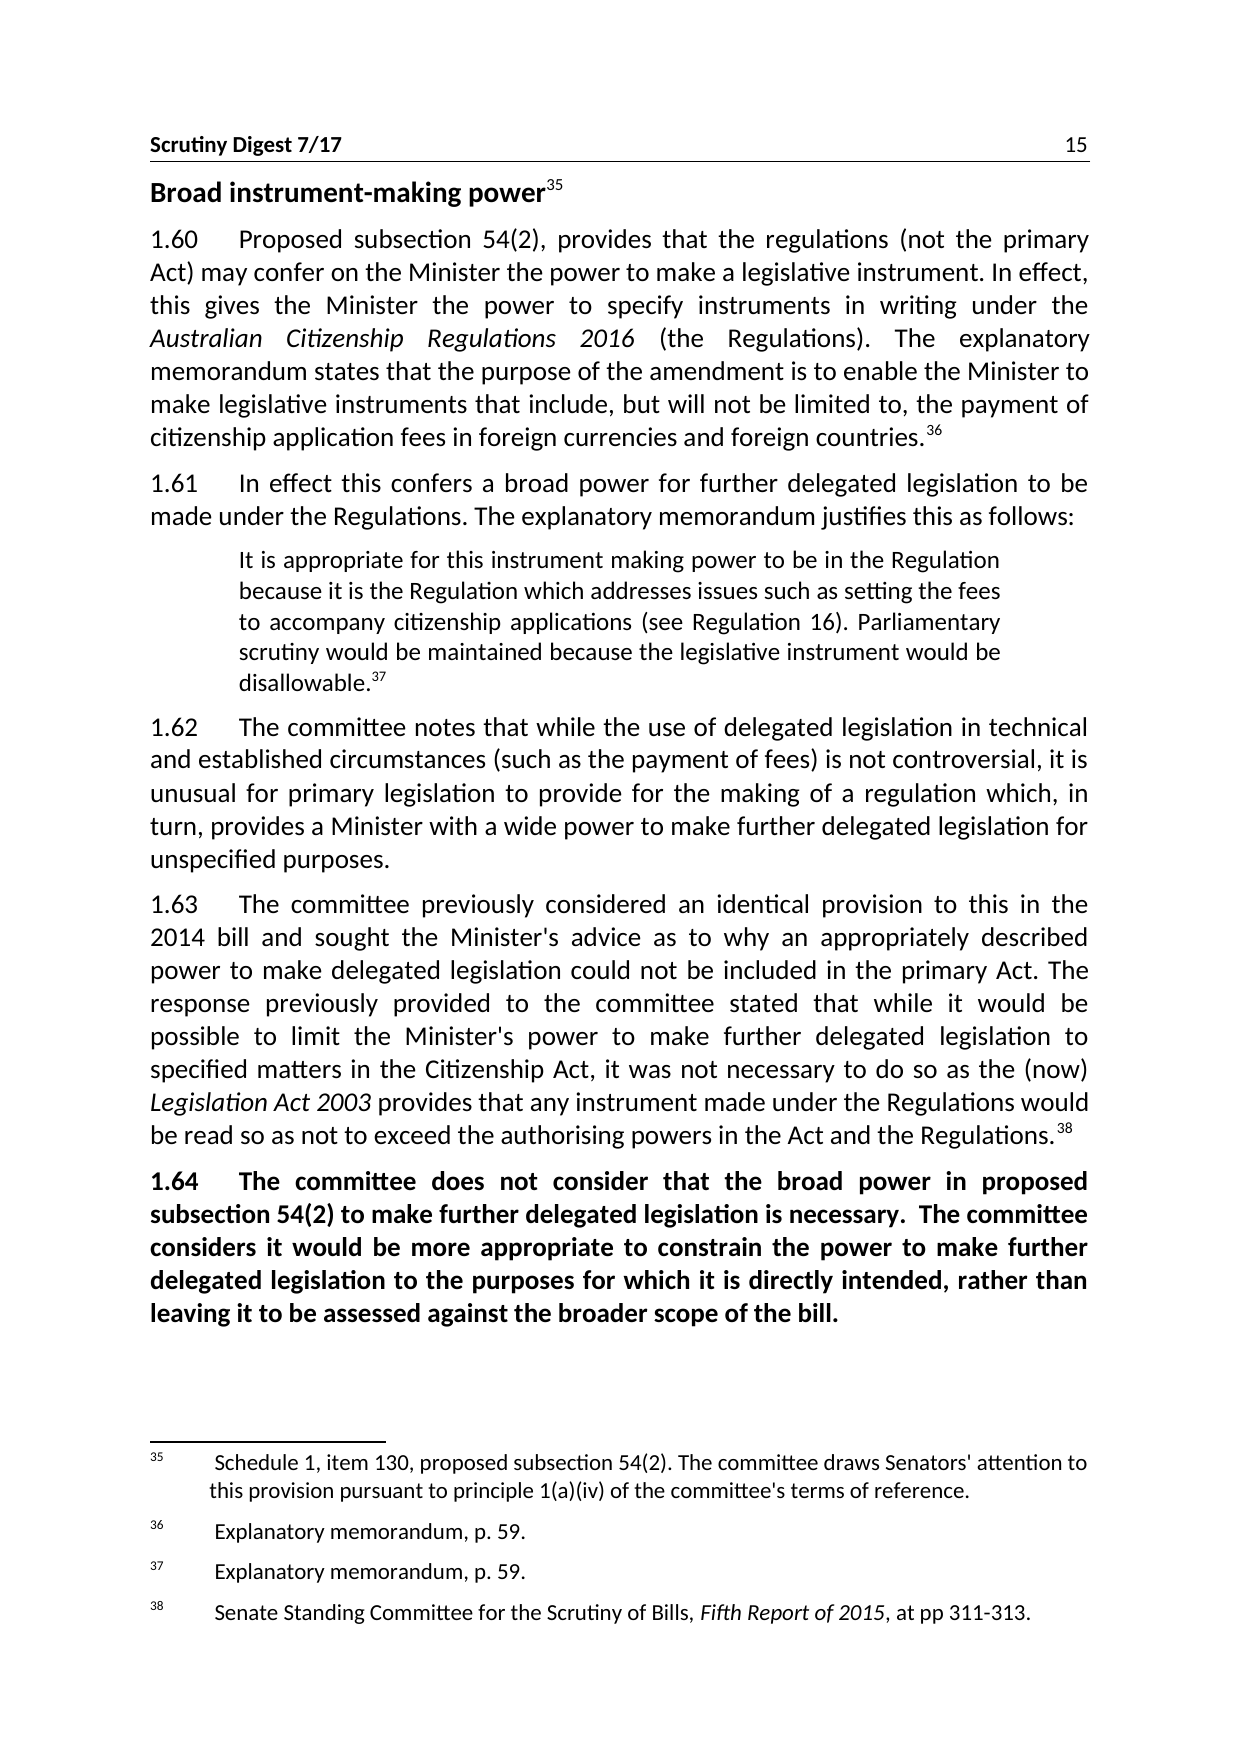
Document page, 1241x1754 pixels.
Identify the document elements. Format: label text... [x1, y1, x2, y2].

list In effect this confers a broad power for further delegated legislation to be made under the Regulations. The explanatory memorandum justifies this as follows: [150, 466, 1090, 532]
text It is appropriate for this instrument making power to be in the Regulation because it is the Regulation which addresses issues such as setting the fees to accompany citizenship applications (see Regulation 16). Parliamentary scrutiny would be maintained because the legislative instrument would be disallowable. [239, 544, 1002, 697]
list Proposed subsection 54(2), provides that the regulations (not the primary Act) may confer on the Minister the power to make a legislative instrument. In effect, this gives the Minister the power to specify instruments in writing under the Australian Citizenship Regulations 2016 (the Regulations). The explanatory memorandum states that the purpose of the amendment is to enable the Minister to make legislative instruments that include, but will not be limited to, the payment of citizenship application fees in foreign currencies and foreign countries. [150, 222, 1090, 453]
list The committee previously considered an identical provision to this in the 2014 bill and sought the Minister's advice as to why an appropriately described power to make delegated legislation could not be included in the primary Act. The response previously provided to the committee stated that while it would be possible to limit the Minister's power to make further delegated legislation to specified matters in the Citizenship Act, it was not necessary to do so as the (now) Legislation Act 2003 provides that any instrument made under the Regulations would be read so as not to exceed the authorising powers in the Act and the Regulations. [150, 887, 1090, 1151]
list The committee does not consider that the broad power in proposed subsection 54(2) to make further delegated legislation is necessary. The committee considers it would be more appropriate to constrain the power to make further delegated legislation to the purposes for which it is directly intended, rather than leaving it to be assessed against the broader scope of the bill. [150, 1164, 1090, 1329]
subtitle Broad instrument-making power [150, 174, 1090, 210]
list The committee notes that while the use of delegated legislation in technical and established circumstances (such as the payment of fees) is not controversial, it is unusual for primary legislation to provide for the making of a regulation which, in turn, provides a Minister with a wide power to make further delegated legislation for unspecified purposes. [150, 710, 1090, 875]
